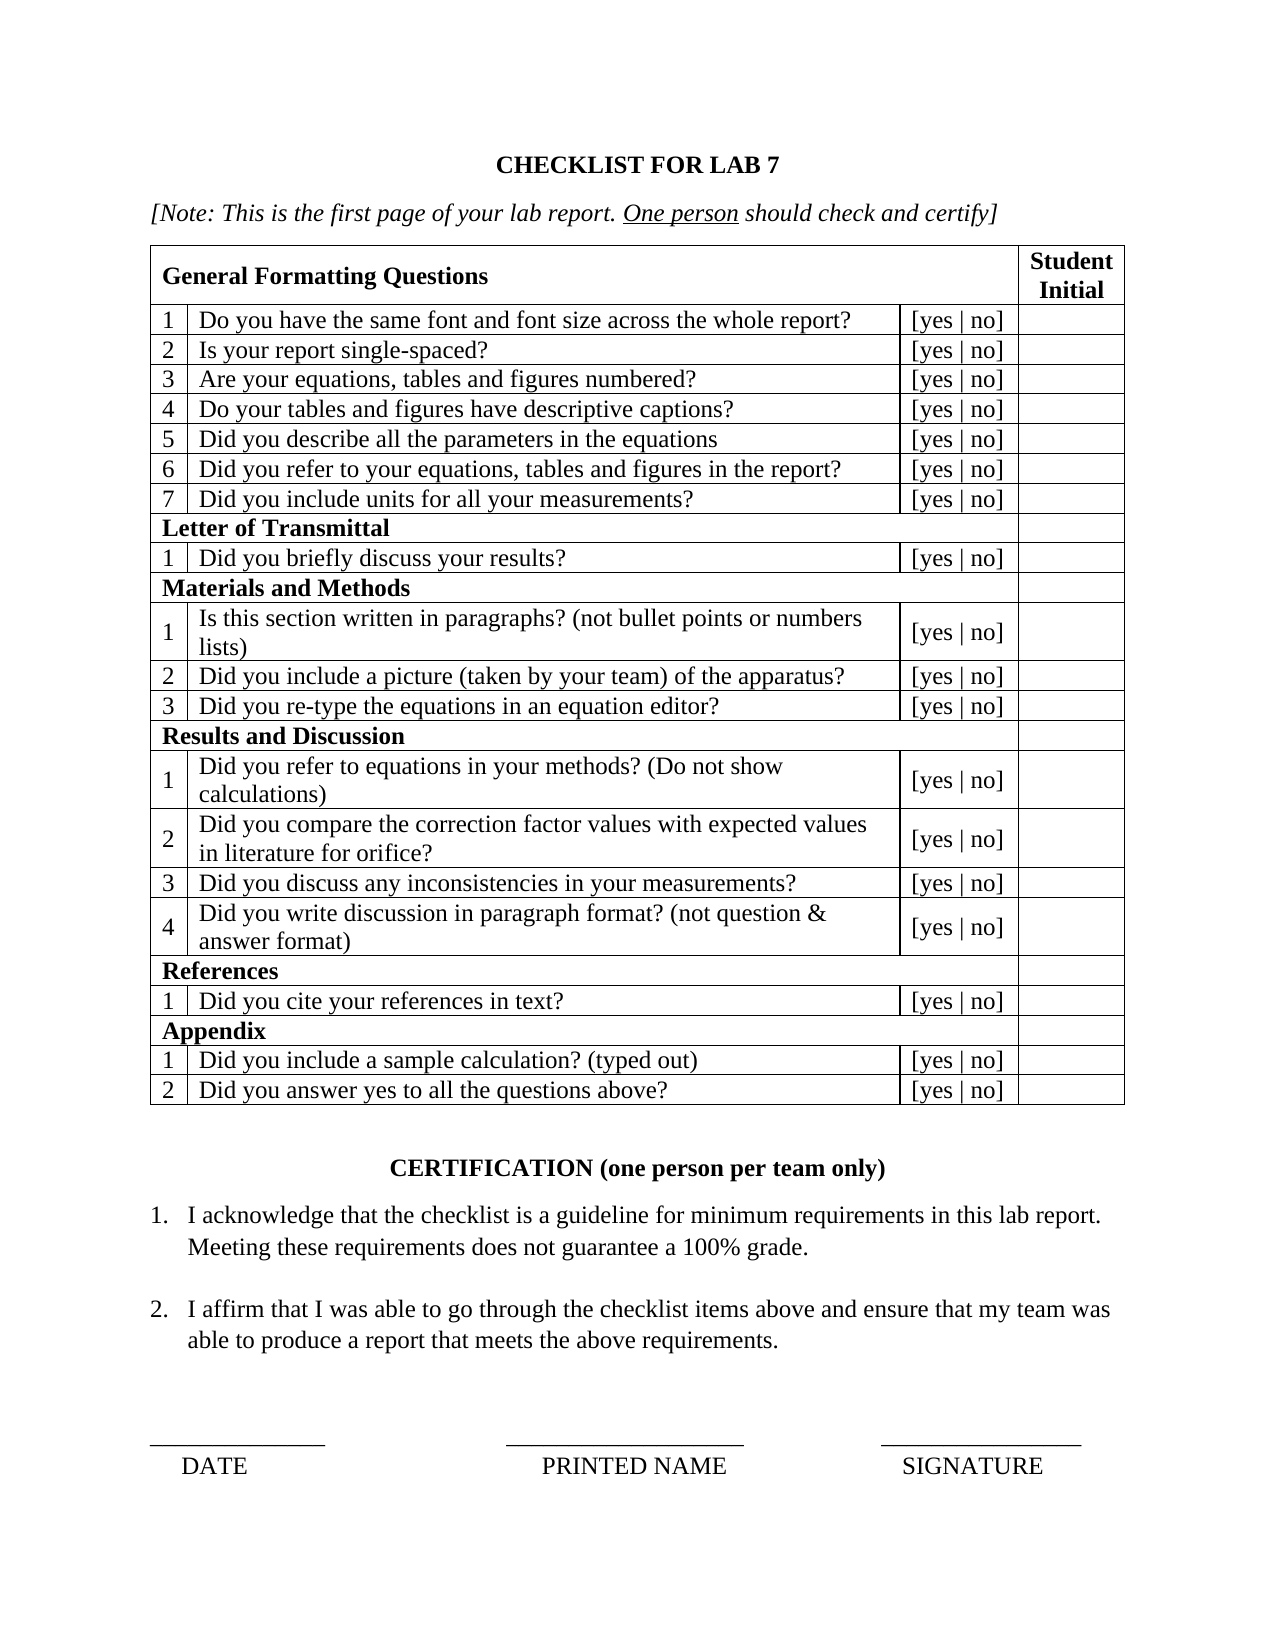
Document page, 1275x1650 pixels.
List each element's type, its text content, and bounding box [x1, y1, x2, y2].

table_cell Did you re-type the equations in an equation editor? [188, 691, 899, 720]
table_cell 3 [151, 868, 187, 897]
table_cell 3 [151, 365, 187, 393]
table_cell Did you compare the correction factor values with expected values in literature for orifice? [188, 809, 899, 867]
table_cell Did you include units for all your measurements? [188, 484, 899, 512]
table_cell [yes | no] [901, 543, 1018, 572]
table_cell Did you include a sample calculation? (typed out) [188, 1046, 899, 1074]
table_cell [yes | no] [901, 603, 1018, 660]
table_cell Did you include a picture (taken by your team) of the apparatus? [188, 661, 899, 690]
table_cell 3 [151, 691, 187, 720]
table_cell [1019, 305, 1124, 334]
table_cell [1019, 424, 1124, 453]
table_cell 1 [151, 543, 187, 572]
table_cell 2 [151, 1075, 187, 1104]
table_cell [1019, 986, 1124, 1015]
table_cell 1 [151, 305, 187, 334]
table_cell 7 [151, 484, 187, 512]
table_cell [1019, 809, 1124, 867]
table_cell [1019, 1016, 1124, 1044]
table_cell Did you discuss any inconsistencies in your measurements? [188, 868, 899, 897]
table_cell [1019, 1046, 1124, 1074]
table_cell 4 [151, 394, 187, 423]
text ______________ ___________________ ________________ [150, 1420, 1125, 1449]
table_cell Results and Discussion [151, 721, 1018, 750]
table_cell [1019, 691, 1124, 720]
table_cell 2 [151, 335, 187, 363]
table_cell [1019, 543, 1124, 572]
table_cell [yes | no] [901, 986, 1018, 1015]
table_cell Appendix [151, 1016, 1018, 1044]
table_cell Are your equations, tables and figures numbered? [188, 365, 899, 393]
table_cell Did you answer yes to all the questions above? [188, 1075, 899, 1104]
table_cell Do you have the same font and font size across the whole report? [188, 305, 899, 334]
table_cell [1019, 751, 1124, 808]
table_cell [1019, 394, 1124, 423]
table_cell [yes | no] [901, 365, 1018, 393]
table_cell [1019, 454, 1124, 483]
table_cell [yes | no] [901, 898, 1018, 955]
text DATE PRINTED NAME SIGNATURE [150, 1451, 1125, 1480]
table_cell Did you describe all the parameters in the equations [188, 424, 899, 453]
table_cell [1019, 514, 1124, 542]
table_cell References [151, 956, 1018, 985]
text CERTIFICATION (one person per team only) [150, 1153, 1125, 1182]
table_cell [1019, 661, 1124, 690]
table_cell Is your report single-spaced? [188, 335, 899, 363]
text CHECKLIST FOR LAB 7 [150, 150, 1125, 179]
table_cell [yes | no] [901, 305, 1018, 334]
table_cell [yes | no] [901, 691, 1018, 720]
table_cell Letter of Transmittal [151, 514, 1018, 542]
table_cell [yes | no] [901, 751, 1018, 808]
table_cell [yes | no] [901, 1075, 1018, 1104]
table_cell 2 [151, 661, 187, 690]
table_cell [1019, 868, 1124, 897]
table_cell [yes | no] [901, 868, 1018, 897]
table_cell [yes | no] [901, 454, 1018, 483]
table_cell [yes | no] [901, 394, 1018, 423]
table_cell [1019, 335, 1124, 363]
table_cell Did you refer to your equations, tables and figures in the report? [188, 454, 899, 483]
table_cell [yes | no] [901, 1046, 1018, 1074]
text [Note: This is the first page of your lab report. One person should check and certify] [150, 198, 1125, 226]
table_cell Did you write discussion in paragraph format? (not question & answer format) [188, 898, 899, 955]
table_cell 1 [151, 751, 187, 808]
table_cell [1019, 484, 1124, 512]
table_cell 6 [151, 454, 187, 483]
table_cell [yes | no] [901, 809, 1018, 867]
table_cell [1019, 603, 1124, 660]
table_cell [1019, 898, 1124, 955]
table_cell 4 [151, 898, 187, 955]
list I affirm that I was able to go through the checklist items above and ensure that my team was able to produce a report that meets the above requirements. [150, 1294, 1125, 1353]
table_cell [1019, 956, 1124, 985]
table_cell [1019, 365, 1124, 393]
table_cell 1 [151, 986, 187, 1015]
list I acknowledge that the checklist is a guideline for minimum requirements in this lab report. Meeting these requirements does not guarantee a 100% grade. [150, 1201, 1125, 1260]
table_cell 1 [151, 1046, 187, 1074]
table_cell [1019, 573, 1124, 602]
table_header General Formatting Questions [151, 246, 1018, 304]
table_cell 1 [151, 603, 187, 660]
table_cell Is this section written in paragraphs? (not bullet points or numbers lists) [188, 603, 899, 660]
table_cell [yes | no] [901, 335, 1018, 363]
table_cell [1019, 1075, 1124, 1104]
table_cell [1019, 721, 1124, 750]
table_header Student Initial [1019, 246, 1124, 304]
table_cell 5 [151, 424, 187, 453]
table_cell Do your tables and figures have descriptive captions? [188, 394, 899, 423]
table_cell [yes | no] [901, 424, 1018, 453]
table_cell [yes | no] [901, 661, 1018, 690]
table_cell Materials and Methods [151, 573, 1018, 602]
table_cell Did you briefly discuss your results? [188, 543, 899, 572]
table_cell [yes | no] [901, 484, 1018, 512]
table_cell Did you cite your references in text? [188, 986, 899, 1015]
table_cell 2 [151, 809, 187, 867]
table_cell Did you refer to equations in your methods? (Do not show calculations) [188, 751, 899, 808]
